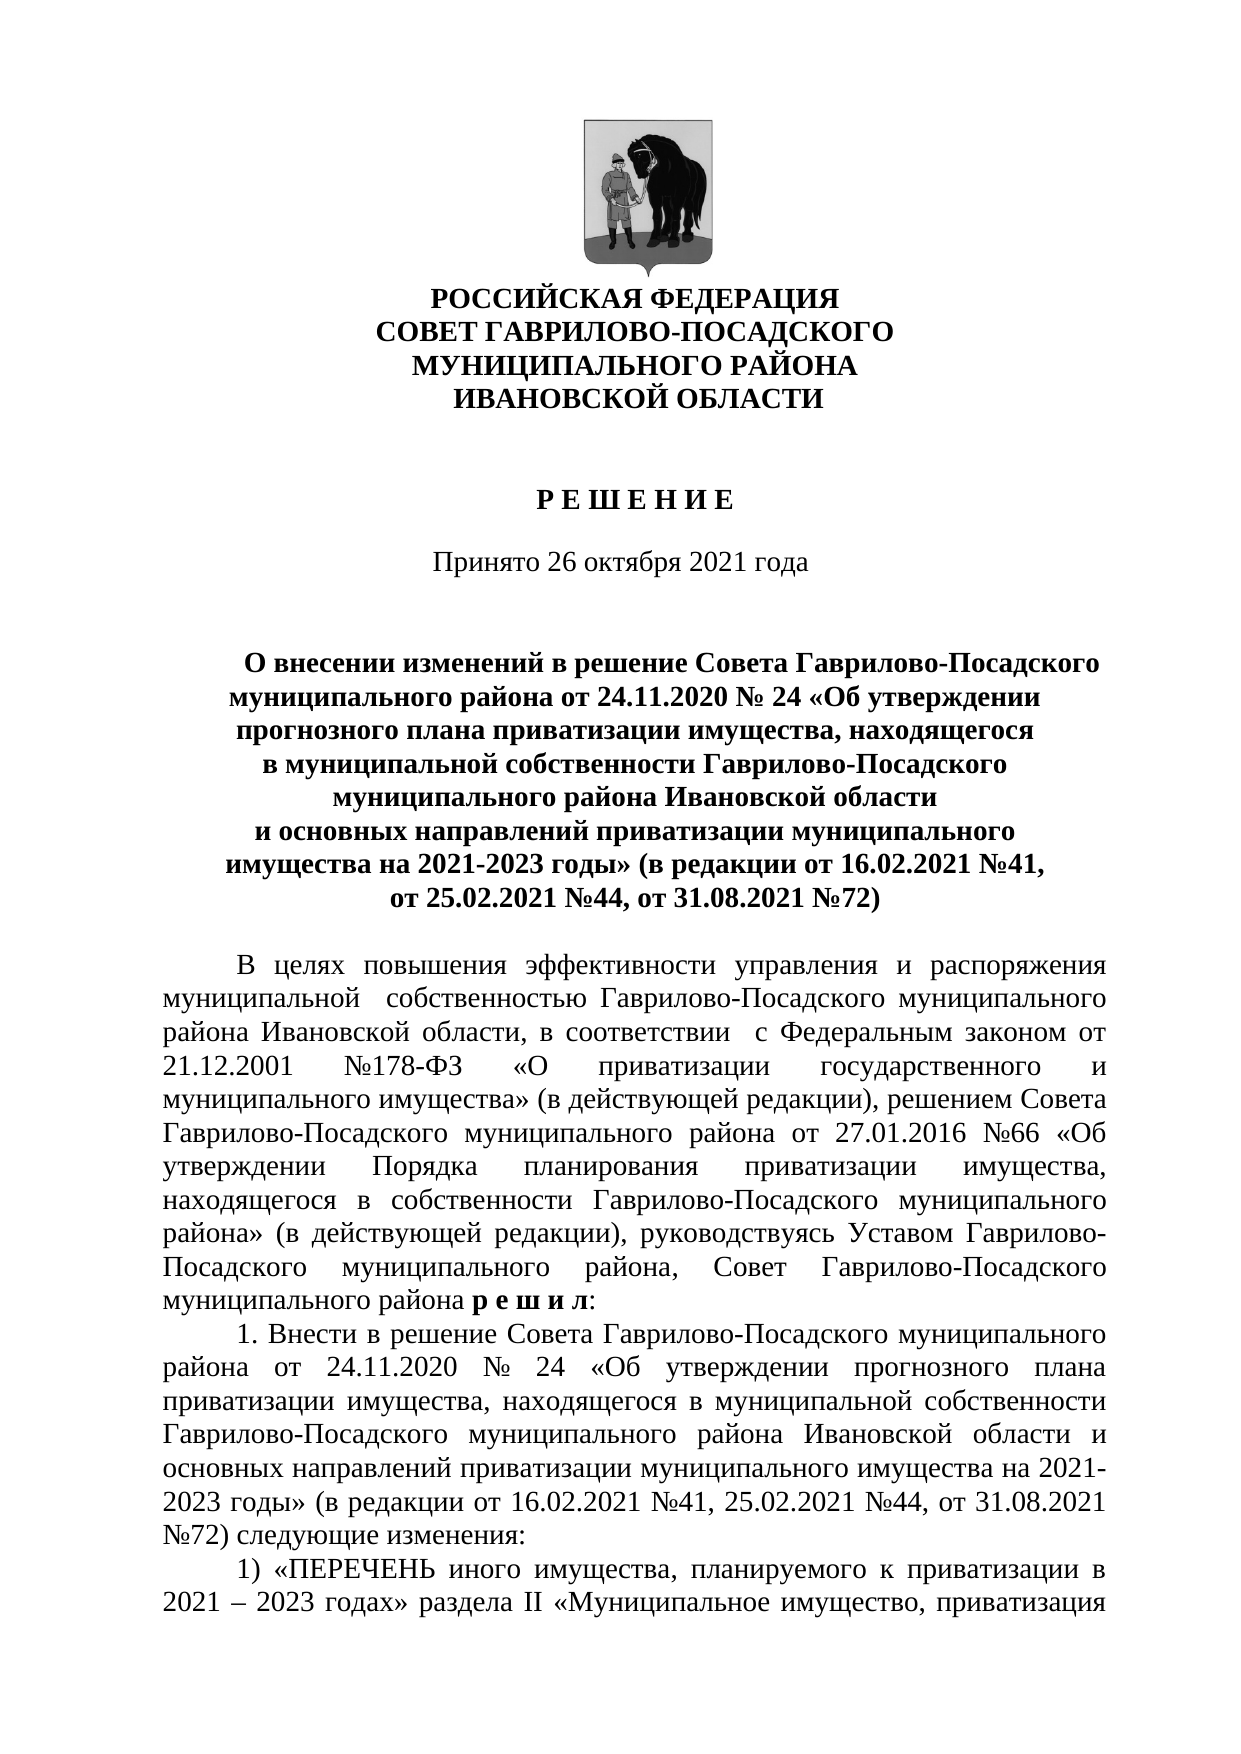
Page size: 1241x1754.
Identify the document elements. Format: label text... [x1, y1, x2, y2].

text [162, 1551, 1107, 1618]
text В целях повышения эффективности управления и распоряжения муниципальной собственностью Гаврилово-Посадского муниципального района Ивановской области, в соответствии с Федеральным законом от 21.12.2001 №178-ФЗ «О приватизации государственного и муниципального имущества» (в действующей редакции), решением Совета Гаврилово-Посадского муниципального района от 27.01.2016 №66 «Об утверждении Порядка планирования приватизации имущества, находящегося в собственности Гаврилово-Посадского муниципального района» (в действующей редакции), руководствуясь Уставом Гаврилово-Посадского муниципального района, Совет Гаврилово-Посадского муниципального района р е ш и л: [162, 947, 1107, 1316]
text Р Е Ш Е Н И Е [162, 482, 1107, 516]
text в муниципальной собственности Гаврилово-Посадского муниципального района Ивановской области [162, 746, 1107, 813]
text Принято 26 октября 2021 года [162, 544, 926, 578]
text СОВЕТ ГАВРИЛОВО-ПОСАДСКОГО [162, 314, 1107, 348]
text ИВАНОВСКОЙ ОБЛАСТИ [162, 382, 1107, 415]
text О внесении изменений в решение Совета Гаврилово-Посадского муниципального района от 24.11.2020 № 24 «Об утверждении прогнозного плана приватизации имущества, находящегося [162, 645, 1107, 746]
picture [581, 117, 715, 279]
text от 25.02.2021 №44, от 31.08.2021 №72) [162, 880, 1107, 913]
text РОССИЙСКАЯ ФЕДЕРАЦИЯ [162, 281, 1107, 314]
text 1. Внести в решение Совета Гаврилово-Посадского муниципального района от 24.11.2020 № 24 «Об утверждении прогнозного плана приватизации имущества, находящегося в муниципальной собственности Гаврилово-Посадского муниципального района Ивановской области и основных направлений приватизации муниципального имущества на 2021-2023 годы» (в редакции от 16.02.2021 №41, 25.02.2021 №44, от 31.08.2021 №72) следующие изменения: [162, 1316, 1107, 1551]
text МУНИЦИПАЛЬНОГО РАЙОНА [162, 348, 1107, 382]
text имущества на 2021-2023 годы» (в редакции от 16.02.2021 №41, [162, 846, 1107, 880]
text и основных направлений приватизации муниципального [162, 813, 1107, 846]
